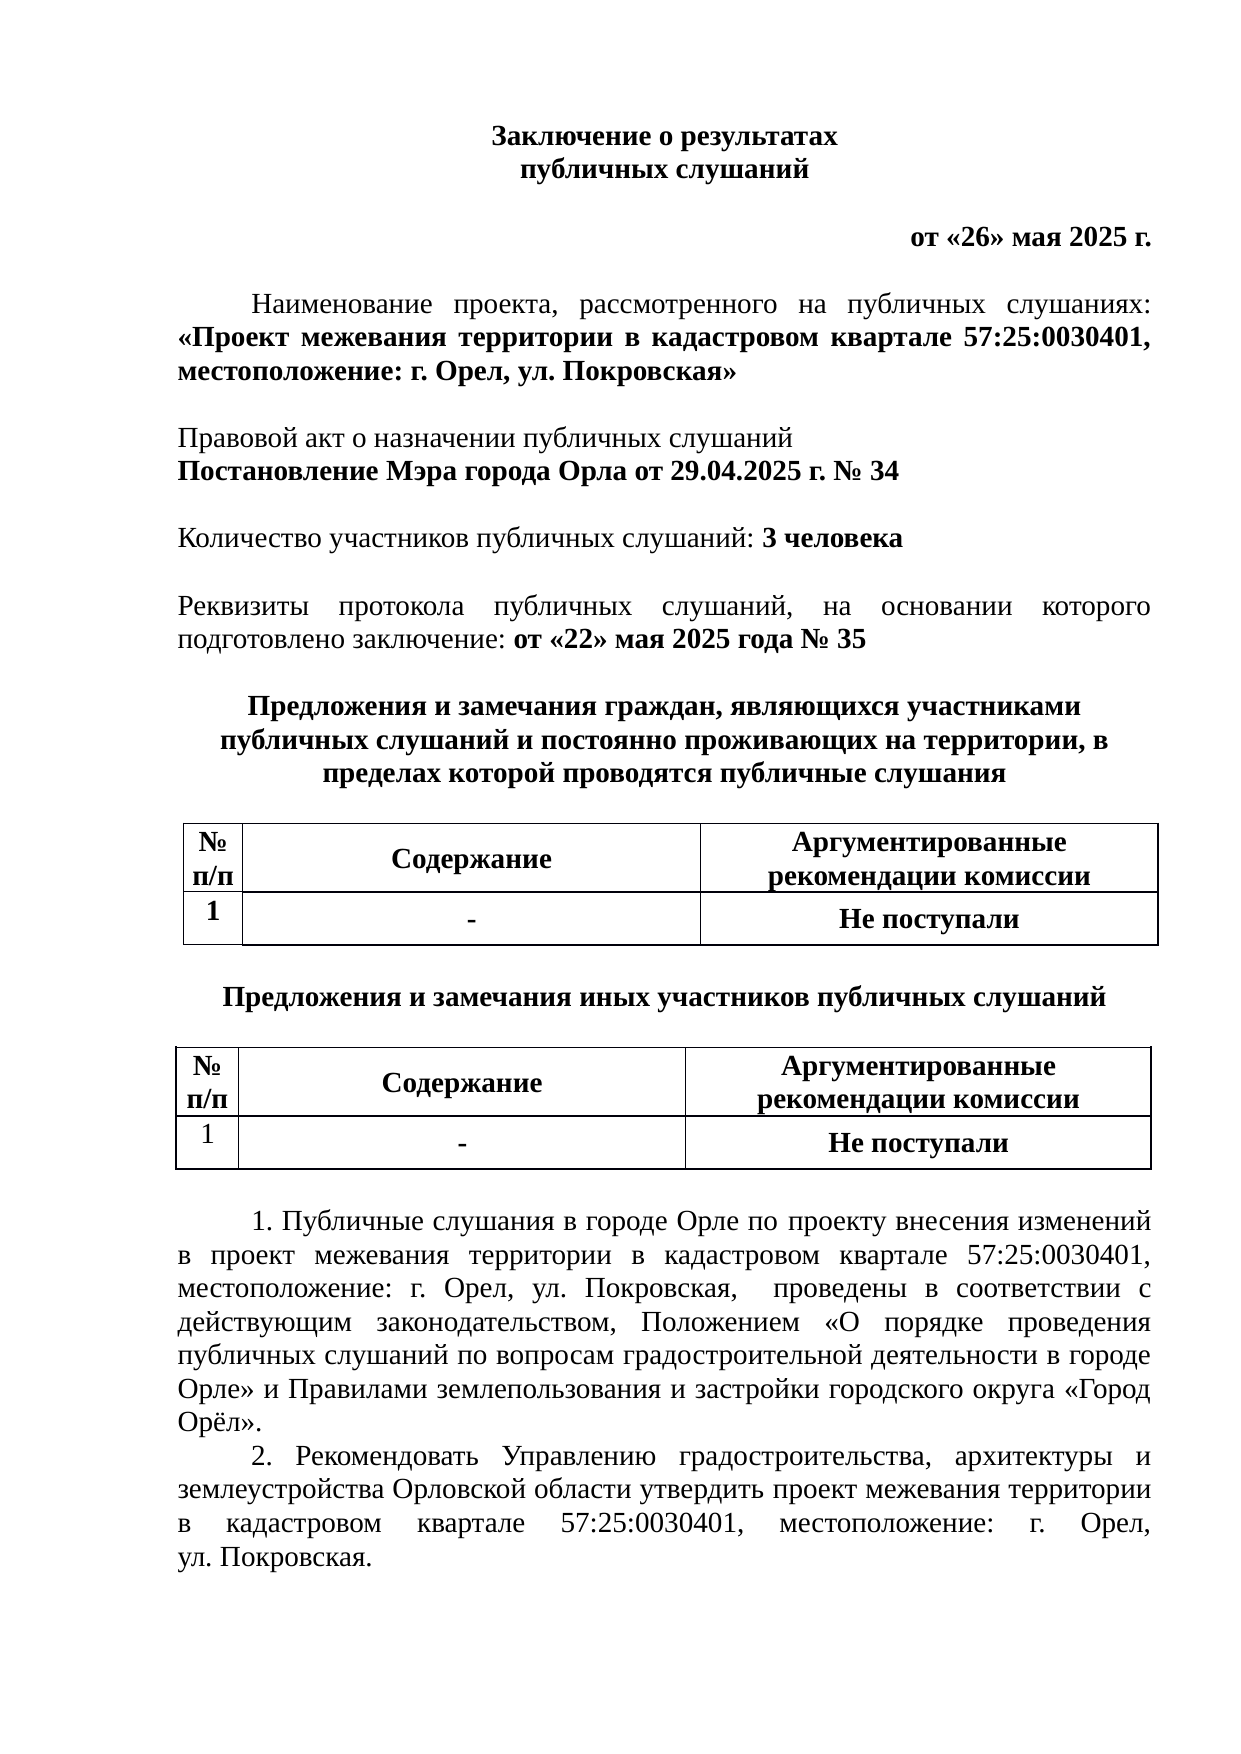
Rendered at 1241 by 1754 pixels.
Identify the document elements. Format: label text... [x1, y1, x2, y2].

table_cell Не поступали [686, 1117, 1150, 1168]
text от «26» мая 2025 г. [177, 219, 1152, 252]
table_cell 1 [177, 1117, 238, 1168]
table_header Содержание [243, 824, 700, 891]
text Правовой акт о назначении публичных слушаний [177, 420, 1152, 453]
text Реквизиты протокола публичных слушаний, на основании которого подготовлено заключение: от «22» мая 2025 года № 35 [177, 588, 1152, 655]
table_cell 1 [184, 892, 242, 944]
text Предложения и замечания иных участников публичных слушаний [177, 979, 1152, 1013]
text Количество участников публичных слушаний: 3 человека [177, 521, 1152, 554]
table_header Аргументированные рекомендации комиссии [686, 1048, 1150, 1115]
table_cell - [243, 893, 700, 944]
table_cell - [239, 1117, 685, 1168]
table_header Содержание [239, 1048, 685, 1115]
table_header № п/п [177, 1048, 238, 1115]
table_header Аргументированные рекомендации комиссии [701, 824, 1157, 891]
table_cell Не поступали [701, 893, 1157, 944]
text Наименование проекта, рассмотренного на публичных слушаниях: «Проект межевания территории в кадастровом квартале 57:25:0030401, местоположение: г. Орел, ул. Покровская» [177, 286, 1152, 386]
text 2. Рекомендовать Управлению градостроительства, архитектуры и землеустройства Орловской области утвердить проект межевания территории в кадастровом квартале 57:25:0030401, местоположение: г. Орел, ул. Покровская. [177, 1438, 1152, 1572]
text Предложения и замечания граждан, являющихся участниками публичных слушаний и постоянно проживающих на территории, в пределах которой проводятся публичные слушания [177, 688, 1152, 789]
text Заключение о результатах [177, 118, 1152, 152]
table_header № п/п [184, 824, 242, 891]
text публичных слушаний [177, 152, 1152, 185]
text Постановление Мэра города Орла от 29.04.2025 г. № 34 [177, 453, 1152, 487]
text 1. Публичные слушания в городе Орле по проекту внесения изменений в проект межевания территории в кадастровом квартале 57:25:0030401, местоположение: г. Орел, ул. Покровская, проведены в соответствии с действующим законодательством, Положением «О порядке проведения публичных слушаний по вопросам градостроительной деятельности в городе Орле» и Правилами землепользования и застройки городского округа «Город Орёл». [177, 1203, 1152, 1438]
